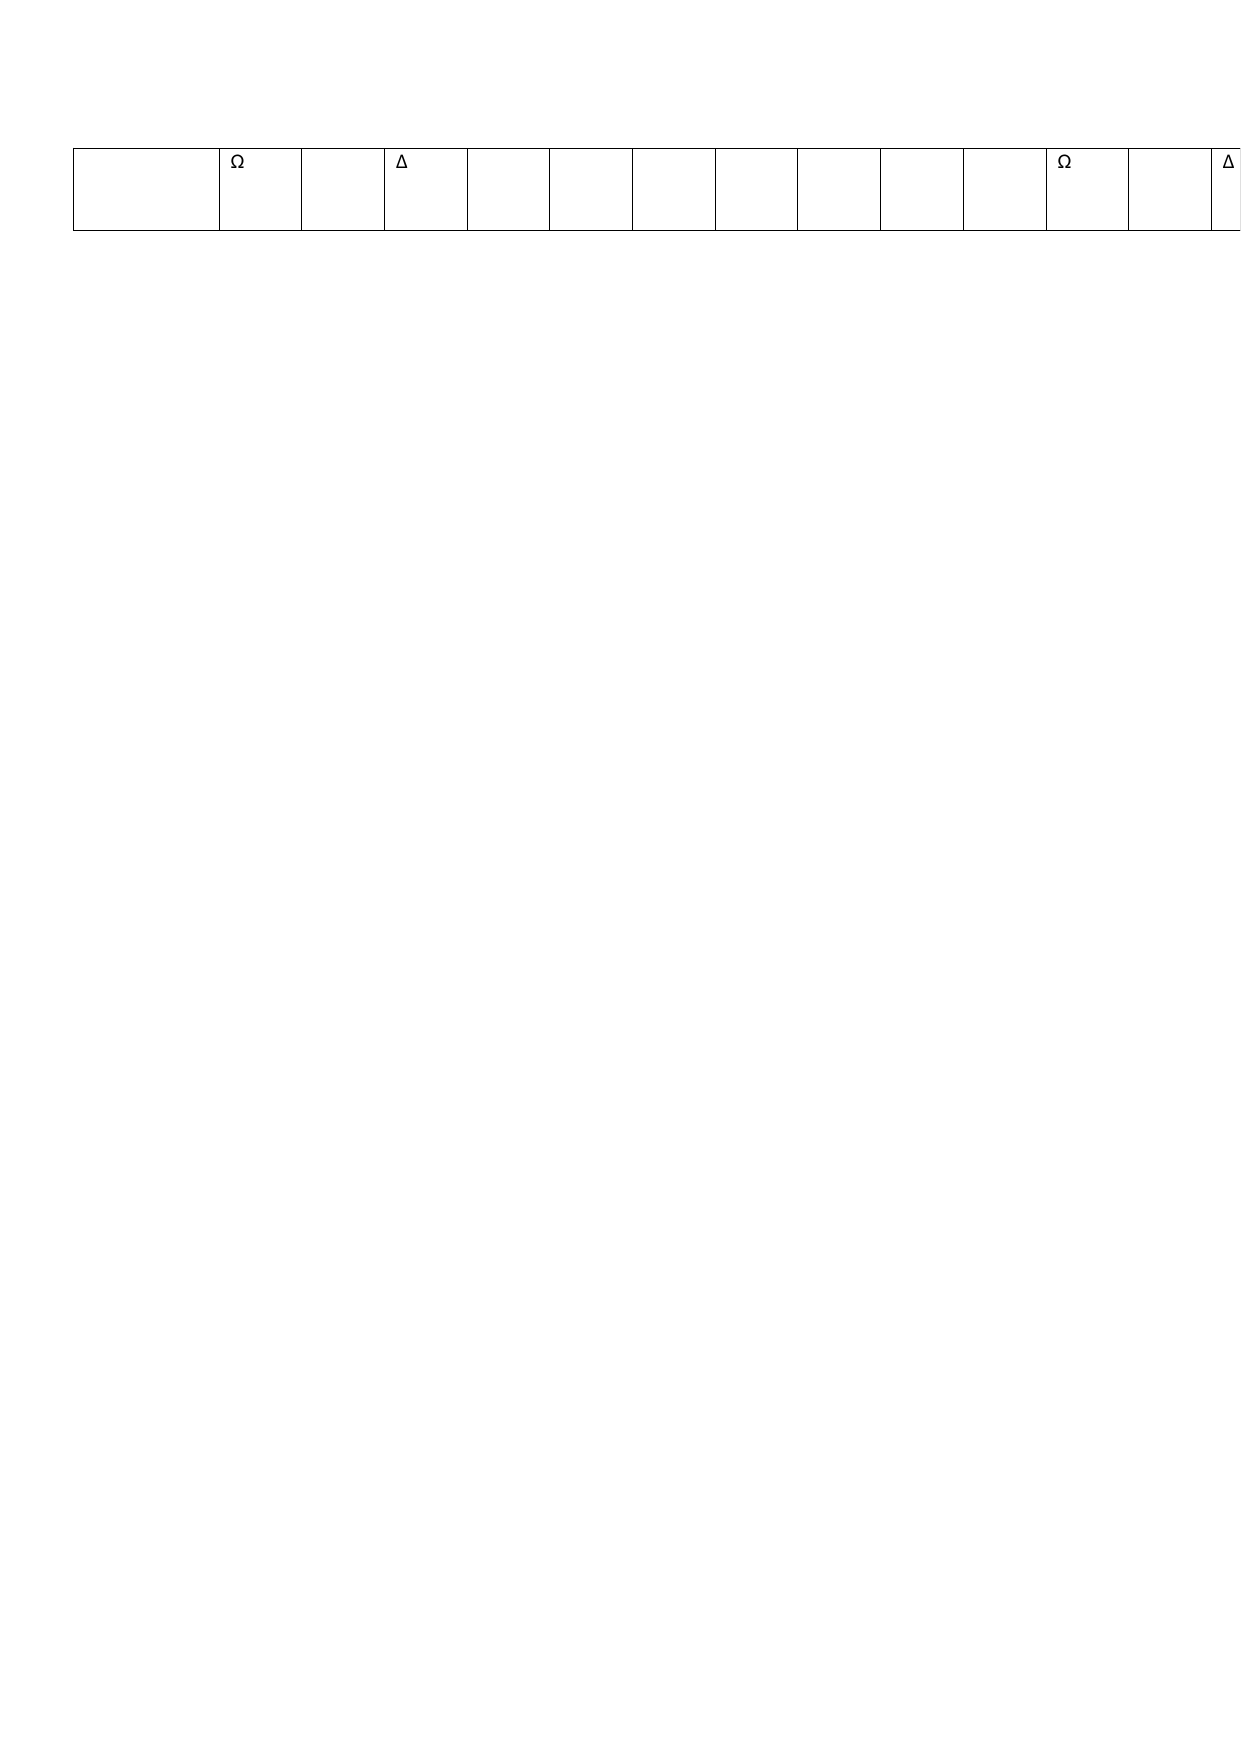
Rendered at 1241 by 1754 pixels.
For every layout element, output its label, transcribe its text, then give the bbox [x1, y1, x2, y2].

table_header [716, 149, 797, 230]
table_header ∆ [385, 149, 467, 230]
table_header [302, 149, 384, 230]
table_header [964, 149, 1046, 230]
table_header [74, 149, 219, 230]
table_header [550, 149, 632, 230]
table_header [468, 149, 549, 230]
table_header Ω [220, 149, 301, 230]
table_header Ω [1047, 149, 1128, 230]
table_header [881, 149, 963, 230]
table_header ∆ [1212, 149, 1240, 230]
table_header [798, 149, 880, 230]
table_header [633, 149, 715, 230]
table_header [1129, 149, 1211, 230]
